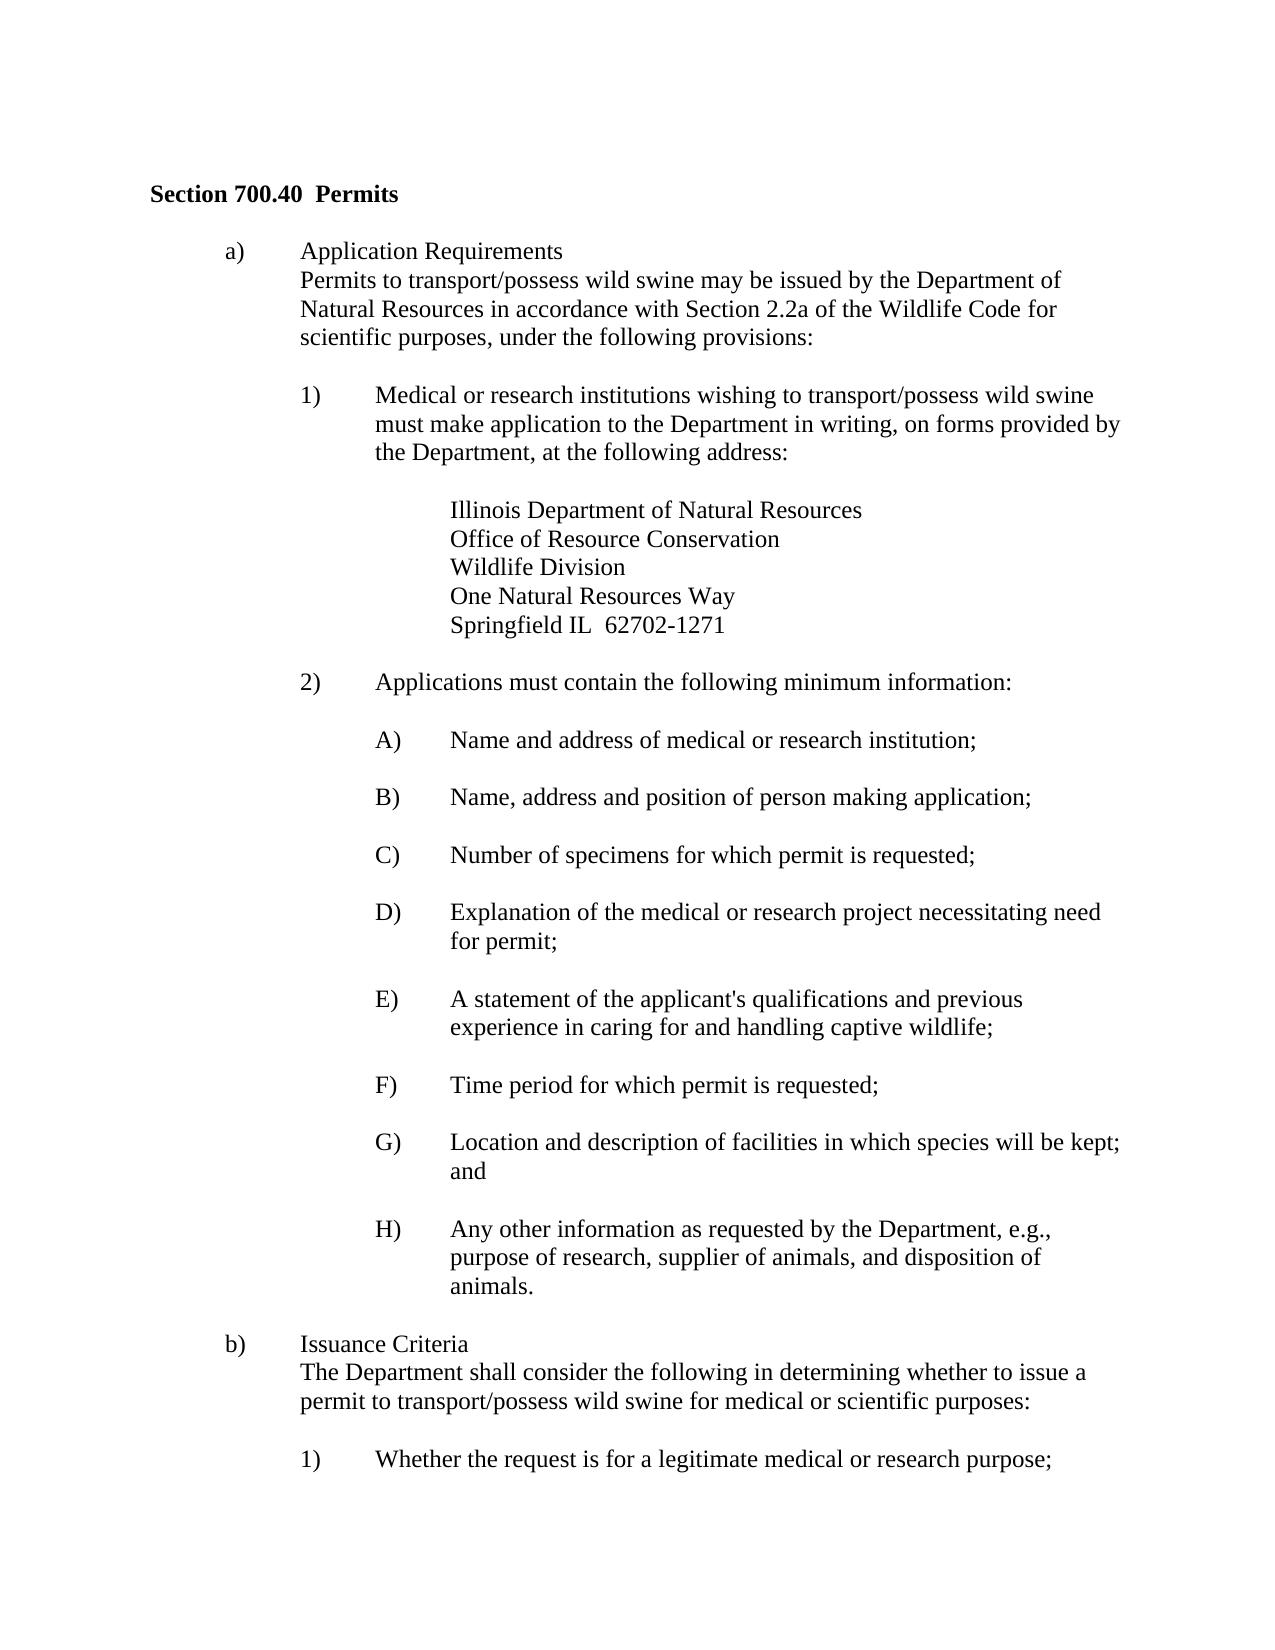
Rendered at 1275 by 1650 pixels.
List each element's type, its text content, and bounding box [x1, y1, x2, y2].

text Wildlife Division [150, 552, 1125, 581]
text The Department shall consider the following in determining whether to issue a permit to transport/possess wild swine for medical or scientific purposes: [300, 1357, 1125, 1415]
text Section 700.40 Permits [150, 179, 1125, 207]
text b) Issuance Criteria [150, 1329, 1125, 1357]
text Permits to transport/possess wild swine may be issued by the Department of Natural Resources in accordance with Section 2.2a of the Wildlife Code for scientific purposes, under the following provisions: [300, 265, 1125, 351]
text H) Any other information as requested by the Department, e.g., purpose of research, supplier of animals, and disposition of animals. [375, 1214, 1125, 1300]
text B) Name, address and position of person making application; [150, 782, 1125, 811]
text One Natural Resources Way [150, 581, 1125, 610]
text 1) Whether the request is for a legitimate medical or research purpose; [150, 1444, 1125, 1472]
text C) Number of specimens for which permit is requested; [150, 840, 1125, 869]
text G) Location and description of facilities in which species will be kept; and [375, 1127, 1125, 1185]
text D) Explanation of the medical or research project necessitating need for permit; [375, 897, 1125, 955]
text Office of Resource Conservation [150, 524, 1125, 552]
text A) Name and address of medical or research institution; [150, 725, 1125, 754]
text F) Time period for which permit is requested; [150, 1070, 1125, 1099]
text Illinois Department of Natural Resources [150, 495, 1125, 524]
text E) A statement of the applicant's qualifications and previous experience in caring for and handling captive wildlife; [375, 984, 1125, 1041]
text a) Application Requirements [150, 236, 1125, 265]
text Springfield IL 62702-1271 [150, 610, 1125, 639]
text 1) Medical or research institutions wishing to transport/possess wild swine must make application to the Department in writing, on forms provided by the Department, at the following address: [300, 380, 1125, 466]
text 2) Applications must contain the following minimum information: [150, 667, 1125, 696]
